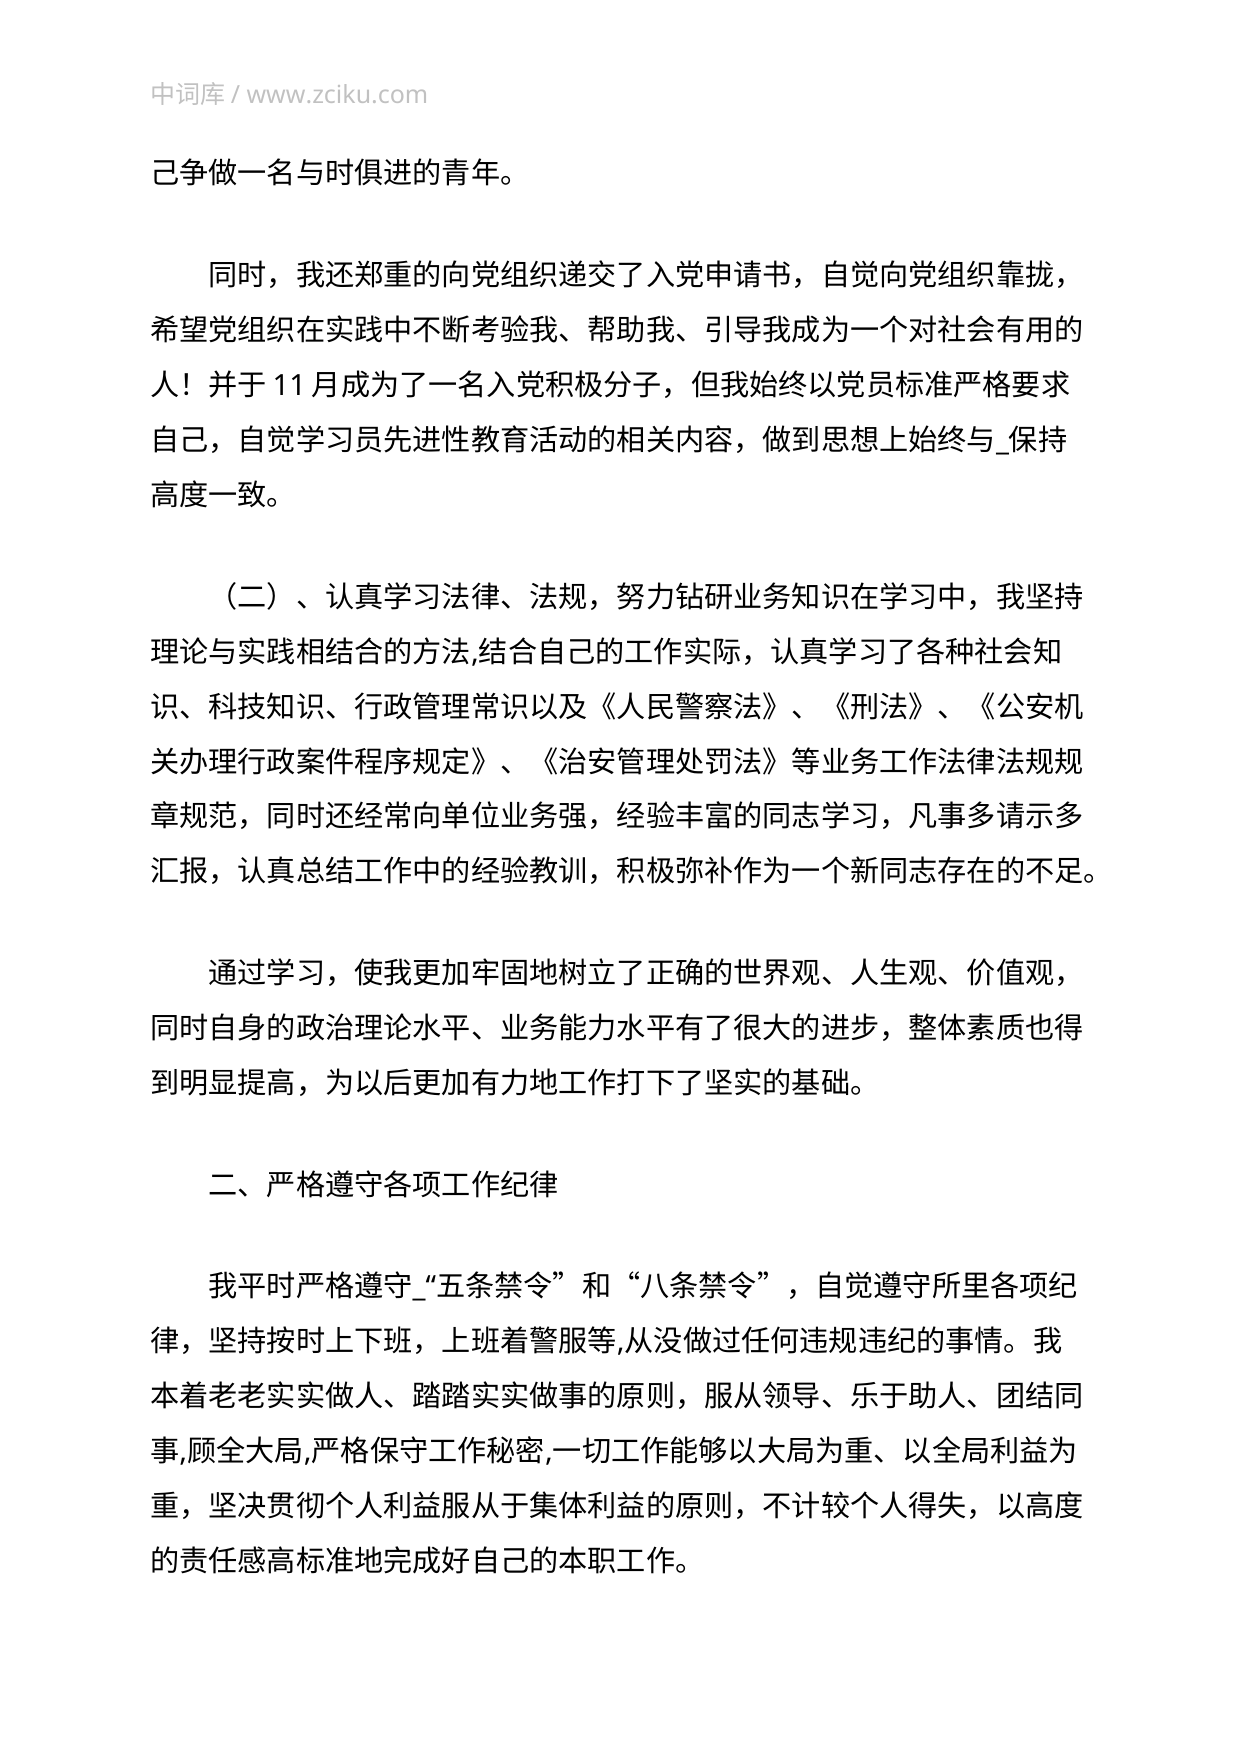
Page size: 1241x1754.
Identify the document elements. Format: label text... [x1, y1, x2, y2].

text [150, 150, 1090, 192]
text 通过学习，使我更加牢固地树立了正确的世界观、人生观、价值观，同时自身的政治理论水平、业务能力水平有了很大的进步，整体素质也得到明显提高，为以后更加有力地工作打下了坚实的基础。 [150, 950, 1090, 1102]
text （二）、认真学习法律、法规，努力钻研业务知识在学习中，我坚持理论与实践相结合的方法,结合自己的工作实际，认真学习了各种社会知识、科技知识、行政管理常识以及《人民警察法》、《刑法》、《公安机关办理行政案件程序规定》、《治安管理处罚法》等业务工作法律法规规章规范，同时还经常向单位业务强，经验丰富的同志学习，凡事多请示多汇报，认真总结工作中的经验教训，积极弥补作为一个新同志存在的不足。 [150, 573, 1090, 890]
text 我平时严格遵守_“五条禁令”和“八条禁令”，自觉遵守所里各项纪律，坚持按时上下班，上班着警服等,从没做过任何违规违纪的事情。我本着老老实实做人、踏踏实实做事的原则，服从领导、乐于助人、团结同事,顾全大局,严格保守工作秘密,一切工作能够以大局为重、以全局利益为重，坚决贯彻个人利益服从于集体利益的原则，不计较个人得失，以高度的责任感高标准地完成好自己的本职工作。 [150, 1263, 1090, 1580]
text 同时，我还郑重的向党组织递交了入党申请书，自觉向党组织靠拢，希望党组织在实践中不断考验我、帮助我、引导我成为一个对社会有用的人！并于11月成为了一名入党积极分子，但我始终以党员标准严格要求自己，自觉学习员先进性教育活动的相关内容，做到思想上始终与_保持高度一致。 [150, 252, 1090, 514]
text 二、严格遵守各项工作纪律 [150, 1161, 1090, 1203]
